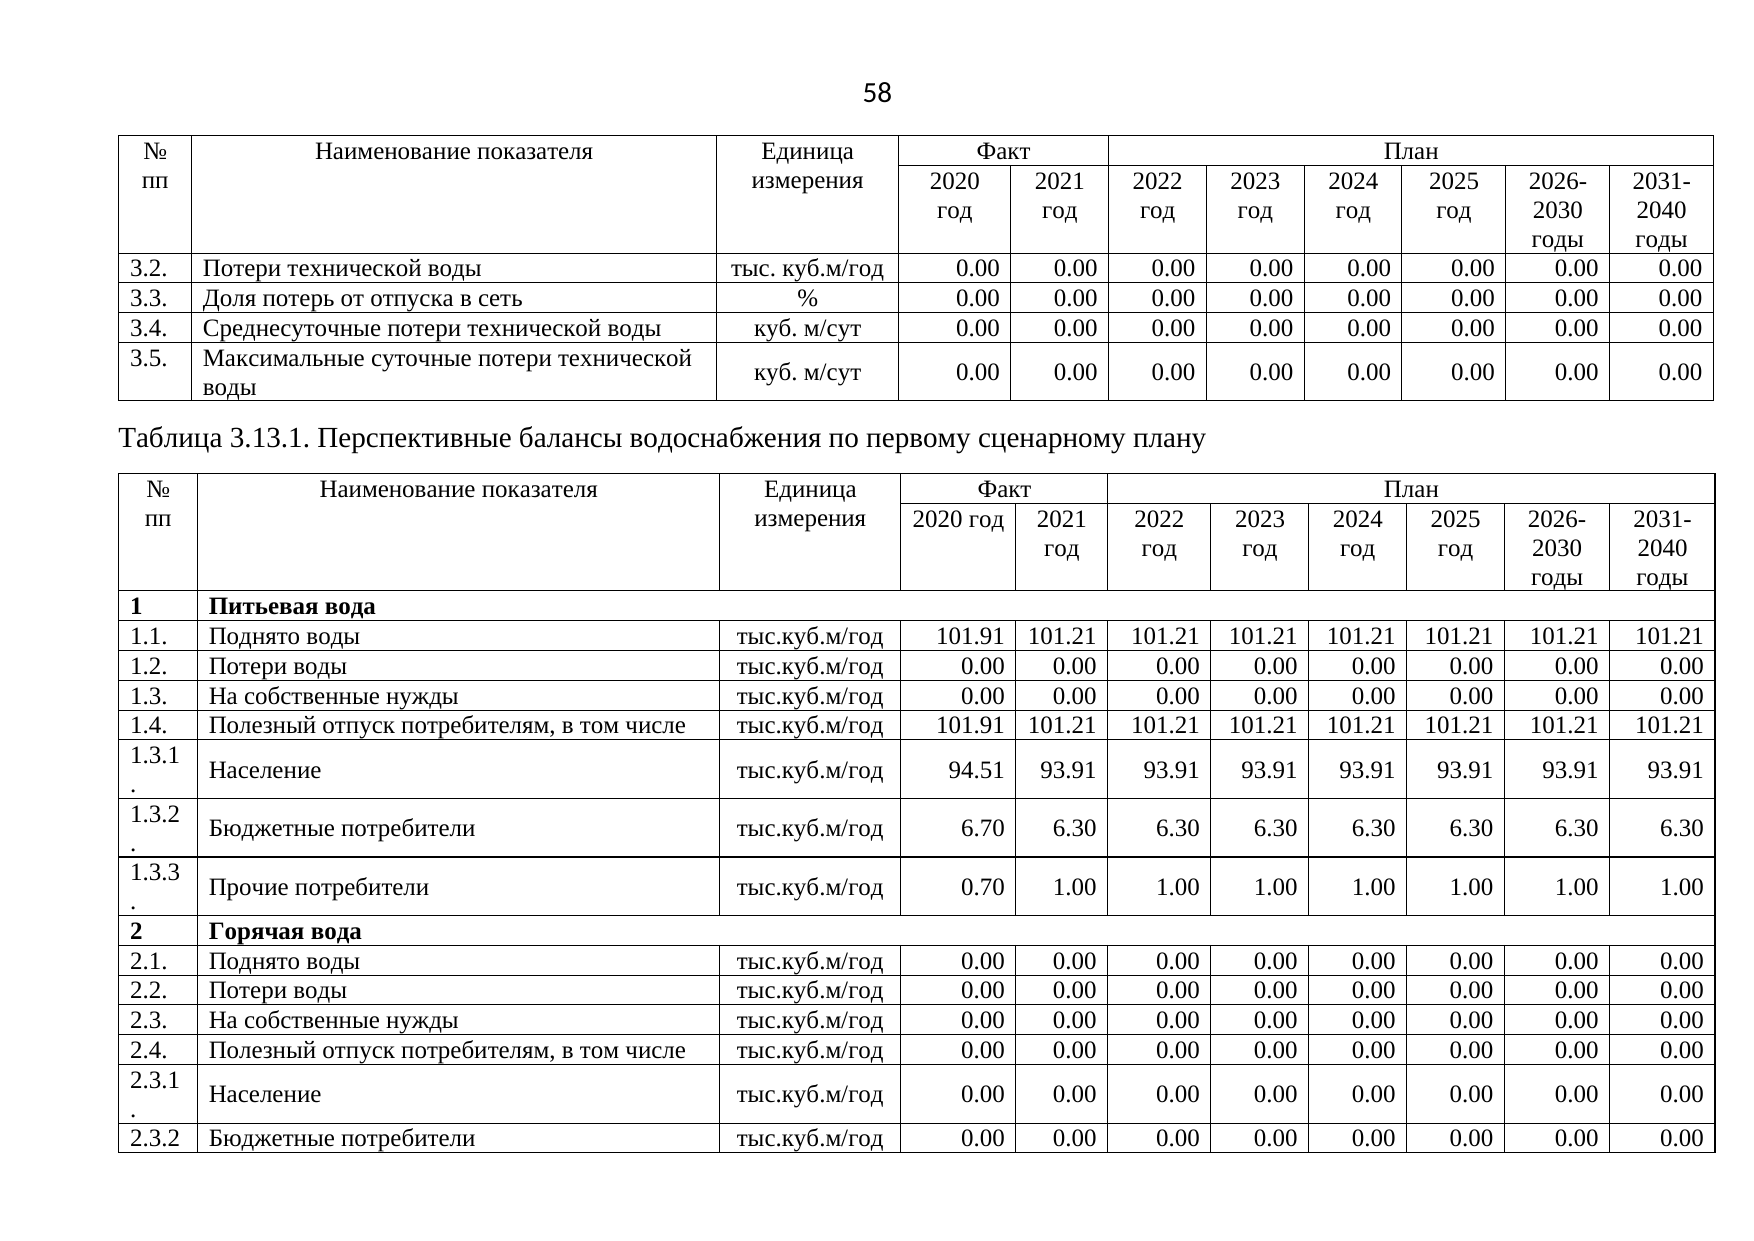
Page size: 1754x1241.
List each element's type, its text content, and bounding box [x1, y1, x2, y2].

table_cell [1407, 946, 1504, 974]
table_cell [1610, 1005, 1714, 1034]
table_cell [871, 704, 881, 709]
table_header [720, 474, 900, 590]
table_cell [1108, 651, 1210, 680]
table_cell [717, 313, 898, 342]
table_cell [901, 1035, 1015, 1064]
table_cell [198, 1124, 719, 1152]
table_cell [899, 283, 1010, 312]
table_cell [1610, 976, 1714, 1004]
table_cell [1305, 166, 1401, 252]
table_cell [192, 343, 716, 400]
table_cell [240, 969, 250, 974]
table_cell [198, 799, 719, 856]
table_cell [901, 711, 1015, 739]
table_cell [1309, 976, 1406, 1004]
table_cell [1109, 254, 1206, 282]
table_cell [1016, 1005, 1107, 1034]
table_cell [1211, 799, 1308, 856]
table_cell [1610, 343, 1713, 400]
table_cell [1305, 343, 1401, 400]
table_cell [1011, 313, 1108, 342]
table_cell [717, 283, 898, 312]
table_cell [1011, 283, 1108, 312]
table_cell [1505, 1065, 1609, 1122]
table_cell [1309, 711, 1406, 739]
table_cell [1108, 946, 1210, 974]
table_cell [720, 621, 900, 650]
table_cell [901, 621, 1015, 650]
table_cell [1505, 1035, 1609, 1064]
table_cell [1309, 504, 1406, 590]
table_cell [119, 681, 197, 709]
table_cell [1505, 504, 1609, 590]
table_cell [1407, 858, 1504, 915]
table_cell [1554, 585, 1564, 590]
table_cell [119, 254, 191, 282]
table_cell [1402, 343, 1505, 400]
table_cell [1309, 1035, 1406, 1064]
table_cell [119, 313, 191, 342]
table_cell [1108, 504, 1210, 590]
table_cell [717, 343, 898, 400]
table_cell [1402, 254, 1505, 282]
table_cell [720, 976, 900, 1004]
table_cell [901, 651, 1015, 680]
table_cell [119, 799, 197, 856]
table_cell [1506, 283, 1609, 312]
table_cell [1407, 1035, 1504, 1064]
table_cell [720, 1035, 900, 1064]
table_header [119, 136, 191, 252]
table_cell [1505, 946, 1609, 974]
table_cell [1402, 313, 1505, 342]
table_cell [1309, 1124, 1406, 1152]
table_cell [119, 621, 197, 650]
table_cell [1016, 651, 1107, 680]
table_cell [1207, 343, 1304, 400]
text Таблица 3.13.1. Перспективные балансы водоснабжения по первому сценарному плану [118, 421, 1636, 454]
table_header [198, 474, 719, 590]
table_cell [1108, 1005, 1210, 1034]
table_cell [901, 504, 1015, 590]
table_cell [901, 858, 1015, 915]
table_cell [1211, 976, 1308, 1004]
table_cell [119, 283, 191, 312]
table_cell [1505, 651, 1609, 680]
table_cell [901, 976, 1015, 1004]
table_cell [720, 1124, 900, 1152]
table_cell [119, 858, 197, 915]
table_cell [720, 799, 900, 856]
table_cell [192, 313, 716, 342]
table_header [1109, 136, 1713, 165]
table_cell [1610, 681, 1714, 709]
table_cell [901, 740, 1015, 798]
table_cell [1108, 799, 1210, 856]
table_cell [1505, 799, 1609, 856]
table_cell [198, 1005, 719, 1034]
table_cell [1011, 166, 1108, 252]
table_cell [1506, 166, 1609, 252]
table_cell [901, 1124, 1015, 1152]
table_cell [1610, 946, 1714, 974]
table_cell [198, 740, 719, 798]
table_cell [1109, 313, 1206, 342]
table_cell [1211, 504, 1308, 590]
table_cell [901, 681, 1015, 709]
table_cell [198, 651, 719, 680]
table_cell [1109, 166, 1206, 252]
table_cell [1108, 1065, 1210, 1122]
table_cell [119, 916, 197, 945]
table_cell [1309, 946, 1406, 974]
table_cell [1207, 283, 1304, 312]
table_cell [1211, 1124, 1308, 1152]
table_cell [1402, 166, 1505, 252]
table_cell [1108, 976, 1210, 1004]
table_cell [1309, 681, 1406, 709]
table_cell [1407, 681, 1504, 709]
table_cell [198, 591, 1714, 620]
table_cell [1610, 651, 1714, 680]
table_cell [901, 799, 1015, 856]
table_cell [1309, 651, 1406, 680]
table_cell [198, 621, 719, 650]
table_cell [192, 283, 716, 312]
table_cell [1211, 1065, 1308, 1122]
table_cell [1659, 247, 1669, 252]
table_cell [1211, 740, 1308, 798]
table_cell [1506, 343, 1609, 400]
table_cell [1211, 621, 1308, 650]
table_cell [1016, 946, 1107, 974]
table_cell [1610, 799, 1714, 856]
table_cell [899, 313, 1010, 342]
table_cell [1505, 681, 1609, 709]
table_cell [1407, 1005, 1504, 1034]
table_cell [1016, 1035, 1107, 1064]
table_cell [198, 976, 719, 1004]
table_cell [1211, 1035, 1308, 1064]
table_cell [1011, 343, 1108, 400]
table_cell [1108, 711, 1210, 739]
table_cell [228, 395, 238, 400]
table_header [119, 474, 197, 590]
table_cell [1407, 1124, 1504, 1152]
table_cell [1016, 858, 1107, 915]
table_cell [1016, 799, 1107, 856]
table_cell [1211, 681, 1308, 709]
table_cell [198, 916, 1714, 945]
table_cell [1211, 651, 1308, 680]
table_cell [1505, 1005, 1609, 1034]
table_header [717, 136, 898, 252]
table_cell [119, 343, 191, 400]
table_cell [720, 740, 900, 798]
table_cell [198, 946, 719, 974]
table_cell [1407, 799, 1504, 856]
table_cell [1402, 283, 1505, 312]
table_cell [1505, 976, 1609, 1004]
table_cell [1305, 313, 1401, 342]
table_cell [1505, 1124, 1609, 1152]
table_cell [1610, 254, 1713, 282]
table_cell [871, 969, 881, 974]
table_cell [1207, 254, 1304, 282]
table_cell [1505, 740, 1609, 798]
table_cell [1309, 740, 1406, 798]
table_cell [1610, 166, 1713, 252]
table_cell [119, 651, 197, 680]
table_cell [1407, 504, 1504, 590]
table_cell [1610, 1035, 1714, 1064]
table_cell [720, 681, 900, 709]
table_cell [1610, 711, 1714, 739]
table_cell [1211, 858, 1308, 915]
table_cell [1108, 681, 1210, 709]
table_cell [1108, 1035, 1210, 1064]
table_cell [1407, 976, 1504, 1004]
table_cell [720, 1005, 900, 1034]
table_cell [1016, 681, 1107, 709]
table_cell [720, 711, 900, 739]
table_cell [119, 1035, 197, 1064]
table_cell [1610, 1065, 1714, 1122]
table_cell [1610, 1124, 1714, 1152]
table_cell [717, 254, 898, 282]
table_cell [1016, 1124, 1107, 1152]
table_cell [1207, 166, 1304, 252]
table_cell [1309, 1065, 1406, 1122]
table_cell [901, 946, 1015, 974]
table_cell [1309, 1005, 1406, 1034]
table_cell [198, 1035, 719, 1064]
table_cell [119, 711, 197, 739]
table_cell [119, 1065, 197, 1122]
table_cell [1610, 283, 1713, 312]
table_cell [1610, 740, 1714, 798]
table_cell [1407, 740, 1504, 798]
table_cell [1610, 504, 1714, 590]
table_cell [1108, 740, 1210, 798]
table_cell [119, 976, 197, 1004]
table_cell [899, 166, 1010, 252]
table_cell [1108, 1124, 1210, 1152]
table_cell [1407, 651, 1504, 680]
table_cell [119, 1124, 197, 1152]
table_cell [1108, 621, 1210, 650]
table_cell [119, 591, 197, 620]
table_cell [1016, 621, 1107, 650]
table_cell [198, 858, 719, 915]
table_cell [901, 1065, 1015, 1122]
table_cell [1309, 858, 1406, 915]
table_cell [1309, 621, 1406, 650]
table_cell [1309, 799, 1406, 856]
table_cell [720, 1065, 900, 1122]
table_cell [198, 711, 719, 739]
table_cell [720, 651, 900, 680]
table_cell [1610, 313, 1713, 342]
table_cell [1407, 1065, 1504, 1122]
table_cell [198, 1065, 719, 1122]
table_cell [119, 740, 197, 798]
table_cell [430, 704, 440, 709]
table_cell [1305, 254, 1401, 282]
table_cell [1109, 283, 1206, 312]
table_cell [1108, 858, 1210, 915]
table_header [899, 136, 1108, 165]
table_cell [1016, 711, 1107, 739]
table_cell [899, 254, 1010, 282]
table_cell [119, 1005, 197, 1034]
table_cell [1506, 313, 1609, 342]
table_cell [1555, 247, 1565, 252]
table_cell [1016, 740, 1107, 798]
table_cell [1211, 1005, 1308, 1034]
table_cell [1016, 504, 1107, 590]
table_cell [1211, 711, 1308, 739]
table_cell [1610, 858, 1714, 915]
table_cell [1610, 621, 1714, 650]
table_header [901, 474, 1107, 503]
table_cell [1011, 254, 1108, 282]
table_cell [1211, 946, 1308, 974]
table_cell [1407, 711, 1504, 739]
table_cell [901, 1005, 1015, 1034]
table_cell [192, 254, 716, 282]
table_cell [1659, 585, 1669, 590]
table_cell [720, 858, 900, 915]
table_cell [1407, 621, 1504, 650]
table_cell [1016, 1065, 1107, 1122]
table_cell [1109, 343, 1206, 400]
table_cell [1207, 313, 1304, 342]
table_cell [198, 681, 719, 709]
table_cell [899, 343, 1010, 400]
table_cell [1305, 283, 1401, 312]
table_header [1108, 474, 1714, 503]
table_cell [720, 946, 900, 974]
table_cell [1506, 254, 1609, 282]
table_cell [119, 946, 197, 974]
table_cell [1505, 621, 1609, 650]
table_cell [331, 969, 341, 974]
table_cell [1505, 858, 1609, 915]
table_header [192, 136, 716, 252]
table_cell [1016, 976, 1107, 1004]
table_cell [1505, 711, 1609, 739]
